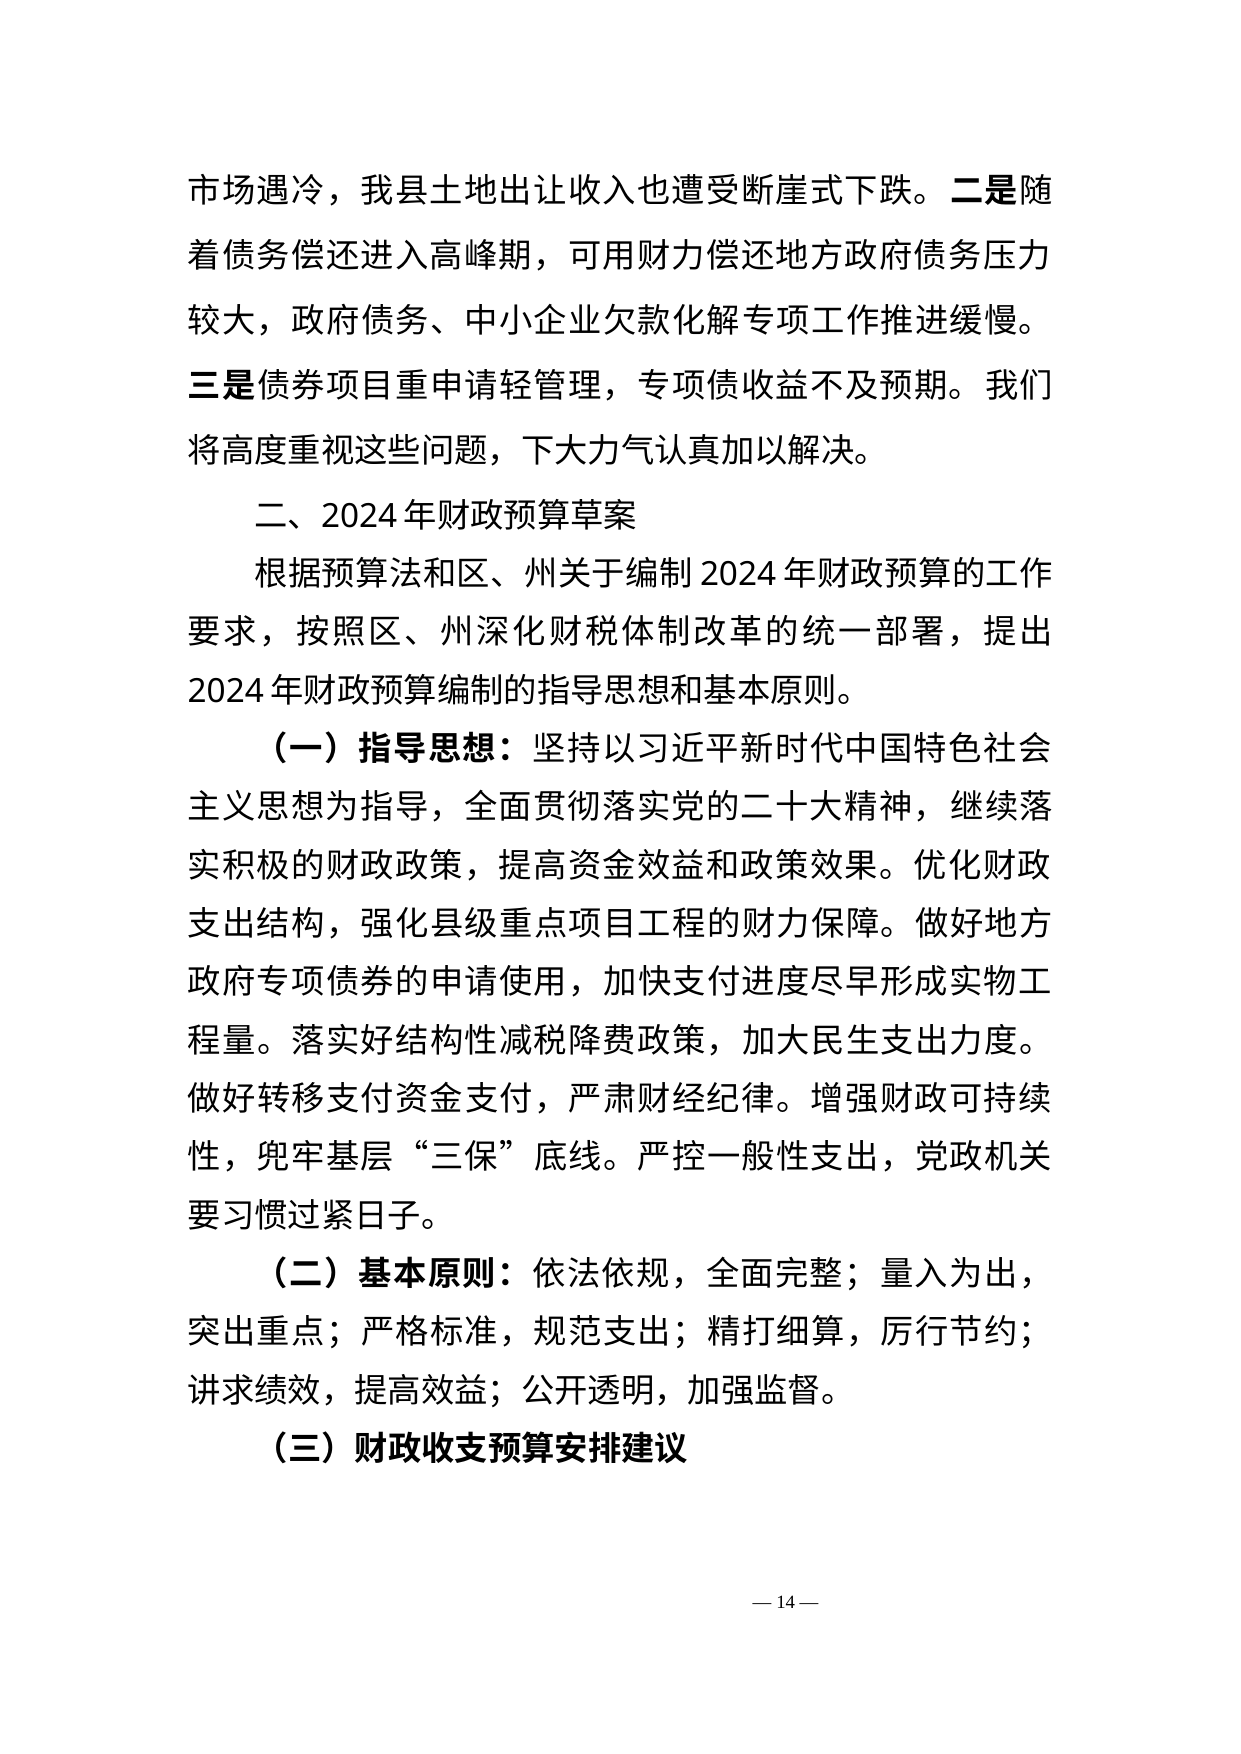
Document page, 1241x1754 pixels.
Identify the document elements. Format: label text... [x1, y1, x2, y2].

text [187, 156, 1053, 481]
text （一）指导思想：坚持以习近平新时代中国特色社会主义思想为指导，全面贯彻落实党的二十大精神，继续落实积极的财政政策，提高资金效益和政策效果。优化财政支出结构，强化县级重点项目工程的财力保障。做好地方政府专项债券的申请使用，加快支付进度尽早形成实物工程量。落实好结构性减税降费政策，加大民生支出力度。做好转移支付资金支付，严肃财经纪律。增强财政可持续性，兜牢基层“三保”底线。严控一般性支出，党政机关要习惯过紧日子。 [187, 714, 1053, 1239]
text （二）基本原则：依法依规，全面完整；量入为出，突出重点；严格标准，规范支出；精打细算，厉行节约；讲求绩效，提高效益；公开透明，加强监督。 [187, 1239, 1053, 1414]
text 二、2024年财政预算草案 [187, 481, 1053, 539]
text 根据预算法和区、州关于编制2024年财政预算的工作要求，按照区、州深化财税体制改革的统一部署，提出2024年财政预算编制的指导思想和基本原则。 [187, 539, 1053, 714]
text （三）财政收支预算安排建议 [187, 1414, 1053, 1538]
